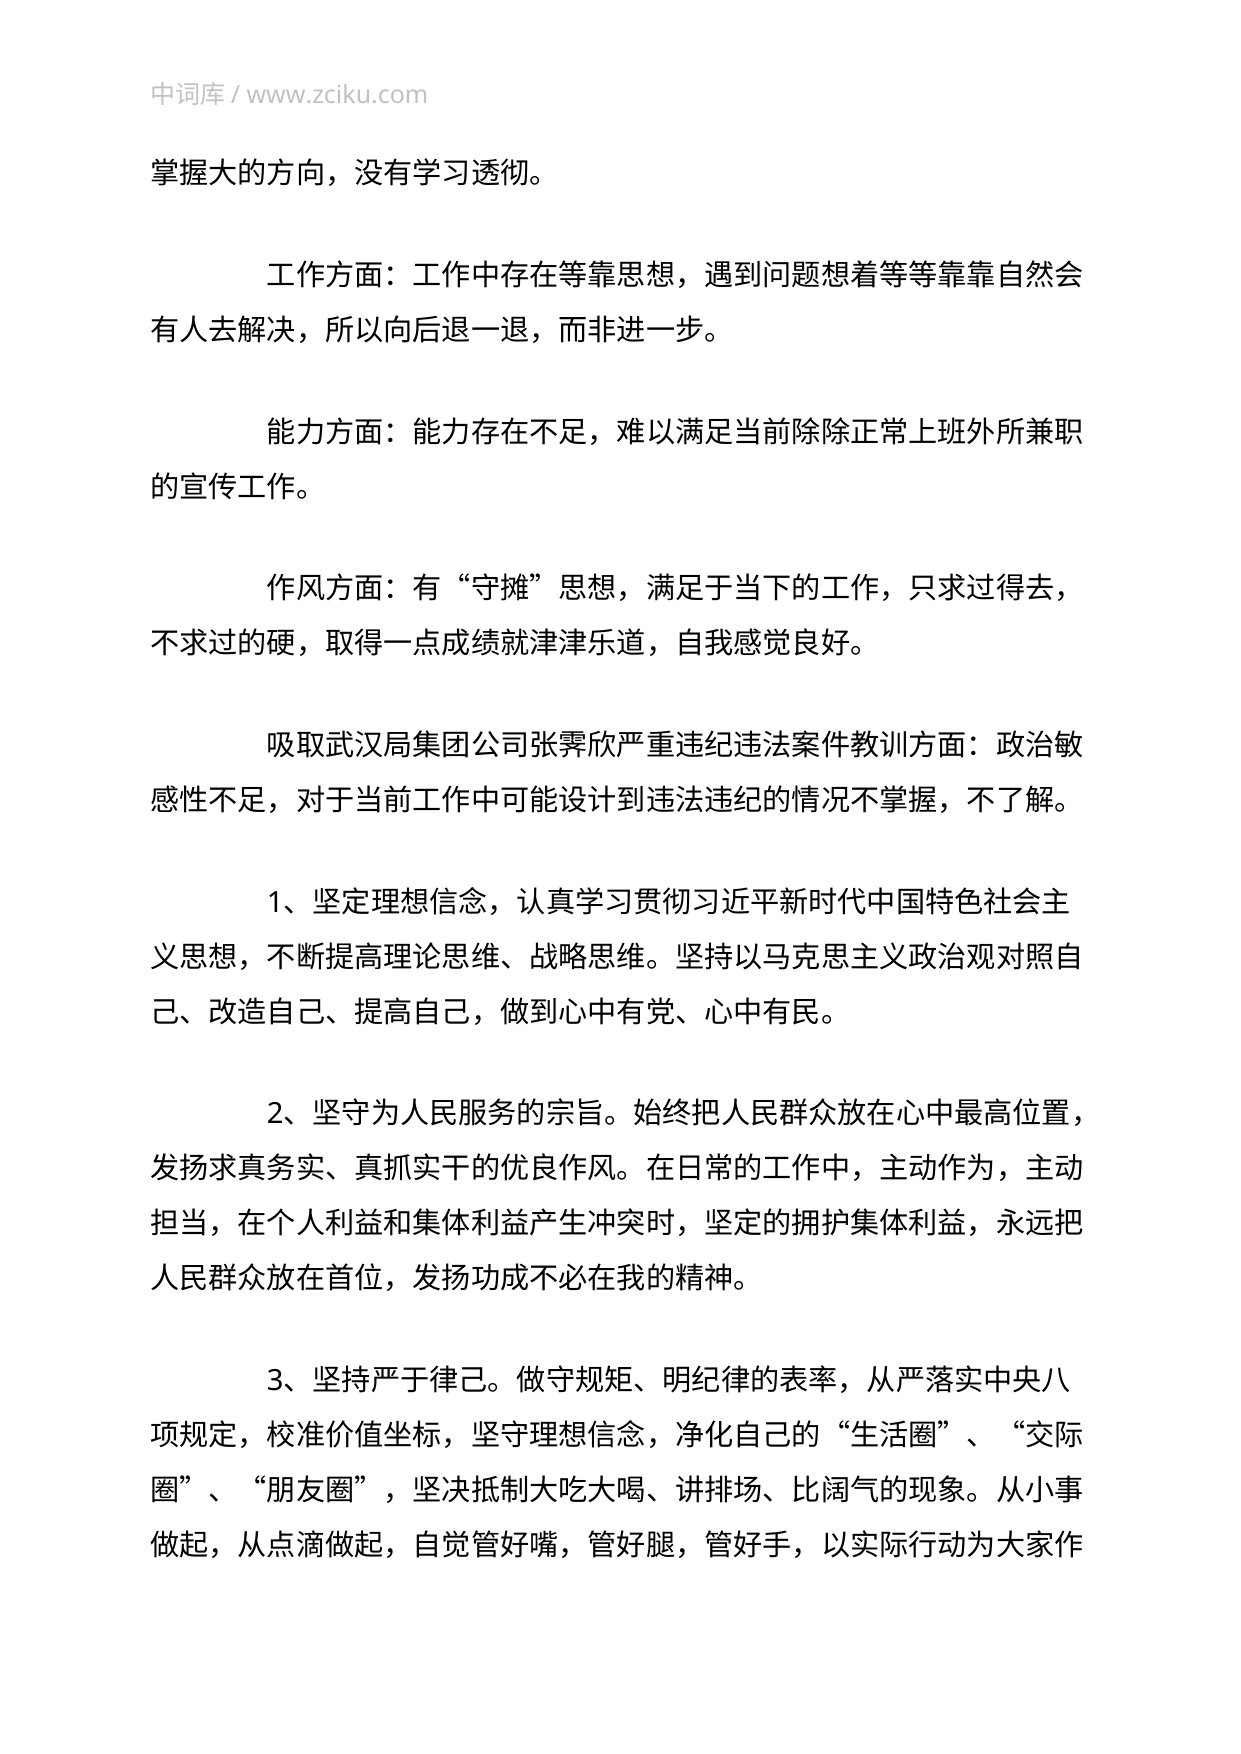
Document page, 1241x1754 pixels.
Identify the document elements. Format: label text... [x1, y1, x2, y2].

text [150, 150, 1090, 192]
text 工作方面：工作中存在等靠思想，遇到问题想着等等靠靠自然会有人去解决，所以向后退一退，而非进一步。 [150, 252, 1090, 349]
text 作风方面：有“守摊”思想，满足于当下的工作，只求过得去，不求过的硬，取得一点成绩就津津乐道，自我感觉良好。 [150, 565, 1090, 662]
text 吸取武汉局集团公司张霁欣严重违纪违法案件教训方面：政治敏感性不足，对于当前工作中可能设计到违法违纪的情况不掌握，不了解。 [150, 722, 1090, 819]
text 1、坚定理想信念，认真学习贯彻习近平新时代中国特色社会主义思想，不断提高理论思维、战略思维。坚持以马克思主义政治观对照自己、改造自己、提高自己，做到心中有党、心中有民。 [150, 878, 1090, 1031]
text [150, 1357, 1090, 1564]
text 2、坚守为人民服务的宗旨。始终把人民群众放在心中最高位置，发扬求真务实、真抓实干的优良作风。在日常的工作中，主动作为，主动担当，在个人利益和集体利益产生冲突时，坚定的拥护集体利益，永远把人民群众放在首位，发扬功成不必在我的精神。 [150, 1090, 1090, 1297]
text 能力方面：能力存在不足，难以满足当前除除正常上班外所兼职的宣传工作。 [150, 408, 1090, 506]
